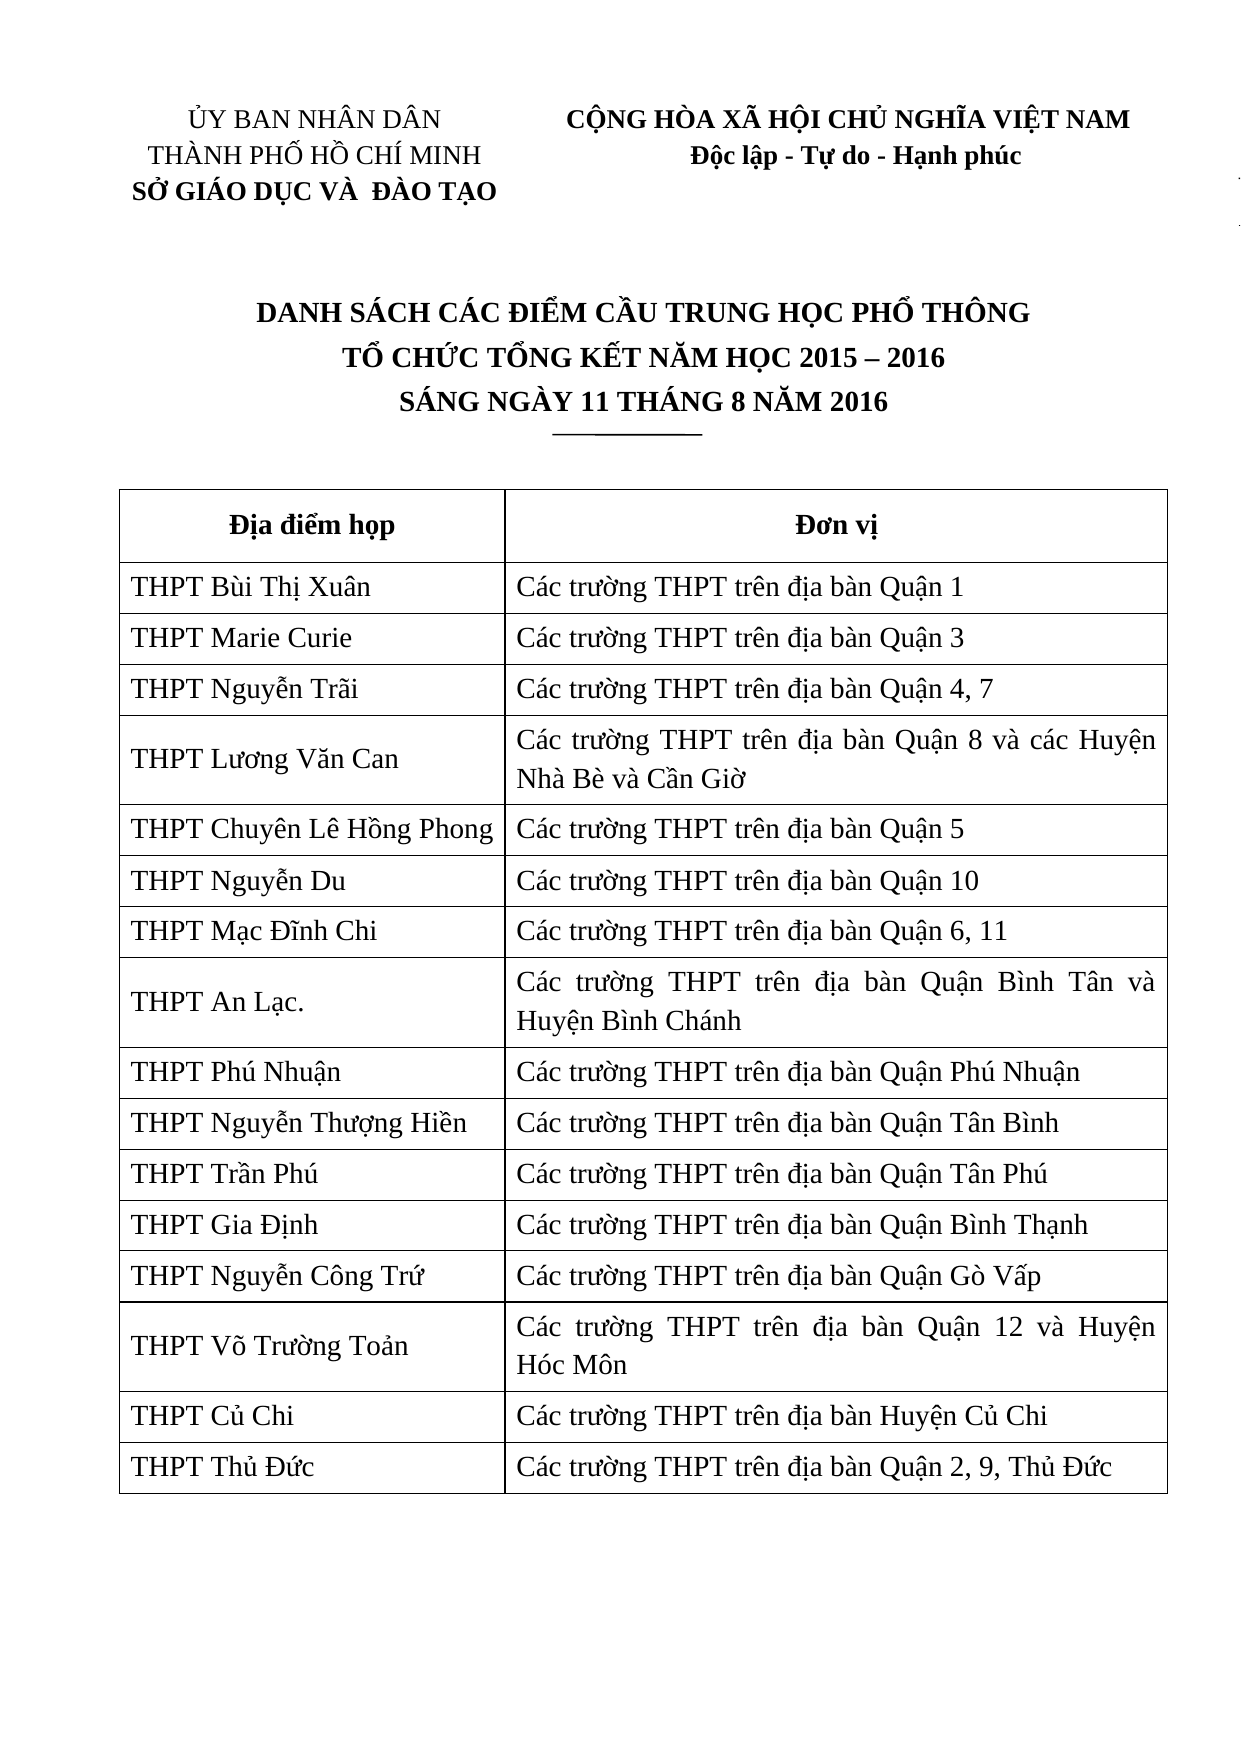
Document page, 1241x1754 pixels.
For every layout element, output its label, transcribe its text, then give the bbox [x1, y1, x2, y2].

text SÁNG NGÀY 11 THÁNG 8 NĂM 2016 [150, 384, 1137, 418]
table_cell Các trường THPT trên địa bàn Huyện Củ Chi [506, 1392, 1167, 1442]
table_cell THPT Thủ Đức [120, 1443, 504, 1493]
table_cell Các trường THPT trên địa bàn Quận Tân Phú [506, 1150, 1167, 1199]
table_cell Các trường THPT trên địa bàn Quận 2, 9, Thủ Đức [506, 1443, 1167, 1493]
table_cell Các trường THPT trên địa bàn Quận 6, 11 [506, 907, 1167, 957]
table_header CỘNG HÒA XÃ HỘI CHỦ NGHĨA VIỆT NAM Độc lập - Tự do - Hạnh phúc [512, 104, 1185, 244]
table_cell THPT Gia Định [120, 1201, 504, 1250]
table_cell THPT Trần Phú [120, 1150, 504, 1199]
table_cell Các trường THPT trên địa bàn Quận Bình Tân và Huyện Bình Chánh [506, 958, 1167, 1047]
table_cell Các trường THPT trên địa bàn Quận 12 và Huyện Hóc Môn [506, 1303, 1167, 1391]
table_header ỦY BAN NHÂN DÂN THÀNH PHỐ HỒ CHÍ MINH SỞ GIÁO DỤC VÀ ĐÀO TẠO [102, 104, 512, 244]
table_cell THPT Mạc Đĩnh Chi [120, 907, 504, 957]
table_cell THPT An Lạc. [120, 958, 504, 1047]
table_cell Các trường THPT trên địa bàn Quận 1 [506, 563, 1167, 613]
table_cell Các trường THPT trên địa bàn Quận Phú Nhuận [506, 1048, 1167, 1098]
table_cell THPT Bùi Thị Xuân [120, 563, 504, 613]
table_cell THPT Võ Trường Toản [120, 1303, 504, 1391]
table_cell Các trường THPT trên địa bàn Quận Gò Vấp [506, 1251, 1167, 1301]
table_cell THPT Marie Curie [120, 614, 504, 664]
table_cell THPT Nguyễn Công Trứ [120, 1251, 504, 1301]
table_header Đơn vị [506, 490, 1167, 562]
table_header Địa điểm họp [120, 490, 504, 562]
table_cell Các trường THPT trên địa bàn Quận 8 và các Huyện Nhà Bè và Cần Giờ [506, 716, 1167, 804]
table_cell THPT Lương Văn Can [120, 716, 504, 804]
table_cell Các trường THPT trên địa bàn Quận 5 [506, 805, 1167, 855]
table_cell THPT Nguyễn Thượng Hiền [120, 1099, 504, 1148]
table_cell Các trường THPT trên địa bàn Quận 10 [506, 856, 1167, 906]
text TỔ CHỨC TỔNG KẾT NĂM HỌC 2015 – 2016 [150, 340, 1137, 373]
table_cell Các trường THPT trên địa bàn Quận Bình Thạnh [506, 1201, 1167, 1250]
table_cell Các trường THPT trên địa bàn Quận 4, 7 [506, 665, 1167, 715]
table_cell THPT Chuyên Lê Hồng Phong [120, 805, 504, 855]
table_cell Các trường THPT trên địa bàn Quận Tân Bình [506, 1099, 1167, 1148]
table_cell THPT Nguyễn Trãi [120, 665, 504, 715]
table_cell THPT Củ Chi [120, 1392, 504, 1442]
text DANH SÁCH CÁC ĐIỂM CẦU TRUNG HỌC PHỔ THÔNG [150, 295, 1137, 328]
table_cell THPT Nguyễn Du [120, 856, 504, 906]
table_cell Các trường THPT trên địa bàn Quận 3 [506, 614, 1167, 664]
table_cell THPT Phú Nhuận [120, 1048, 504, 1098]
